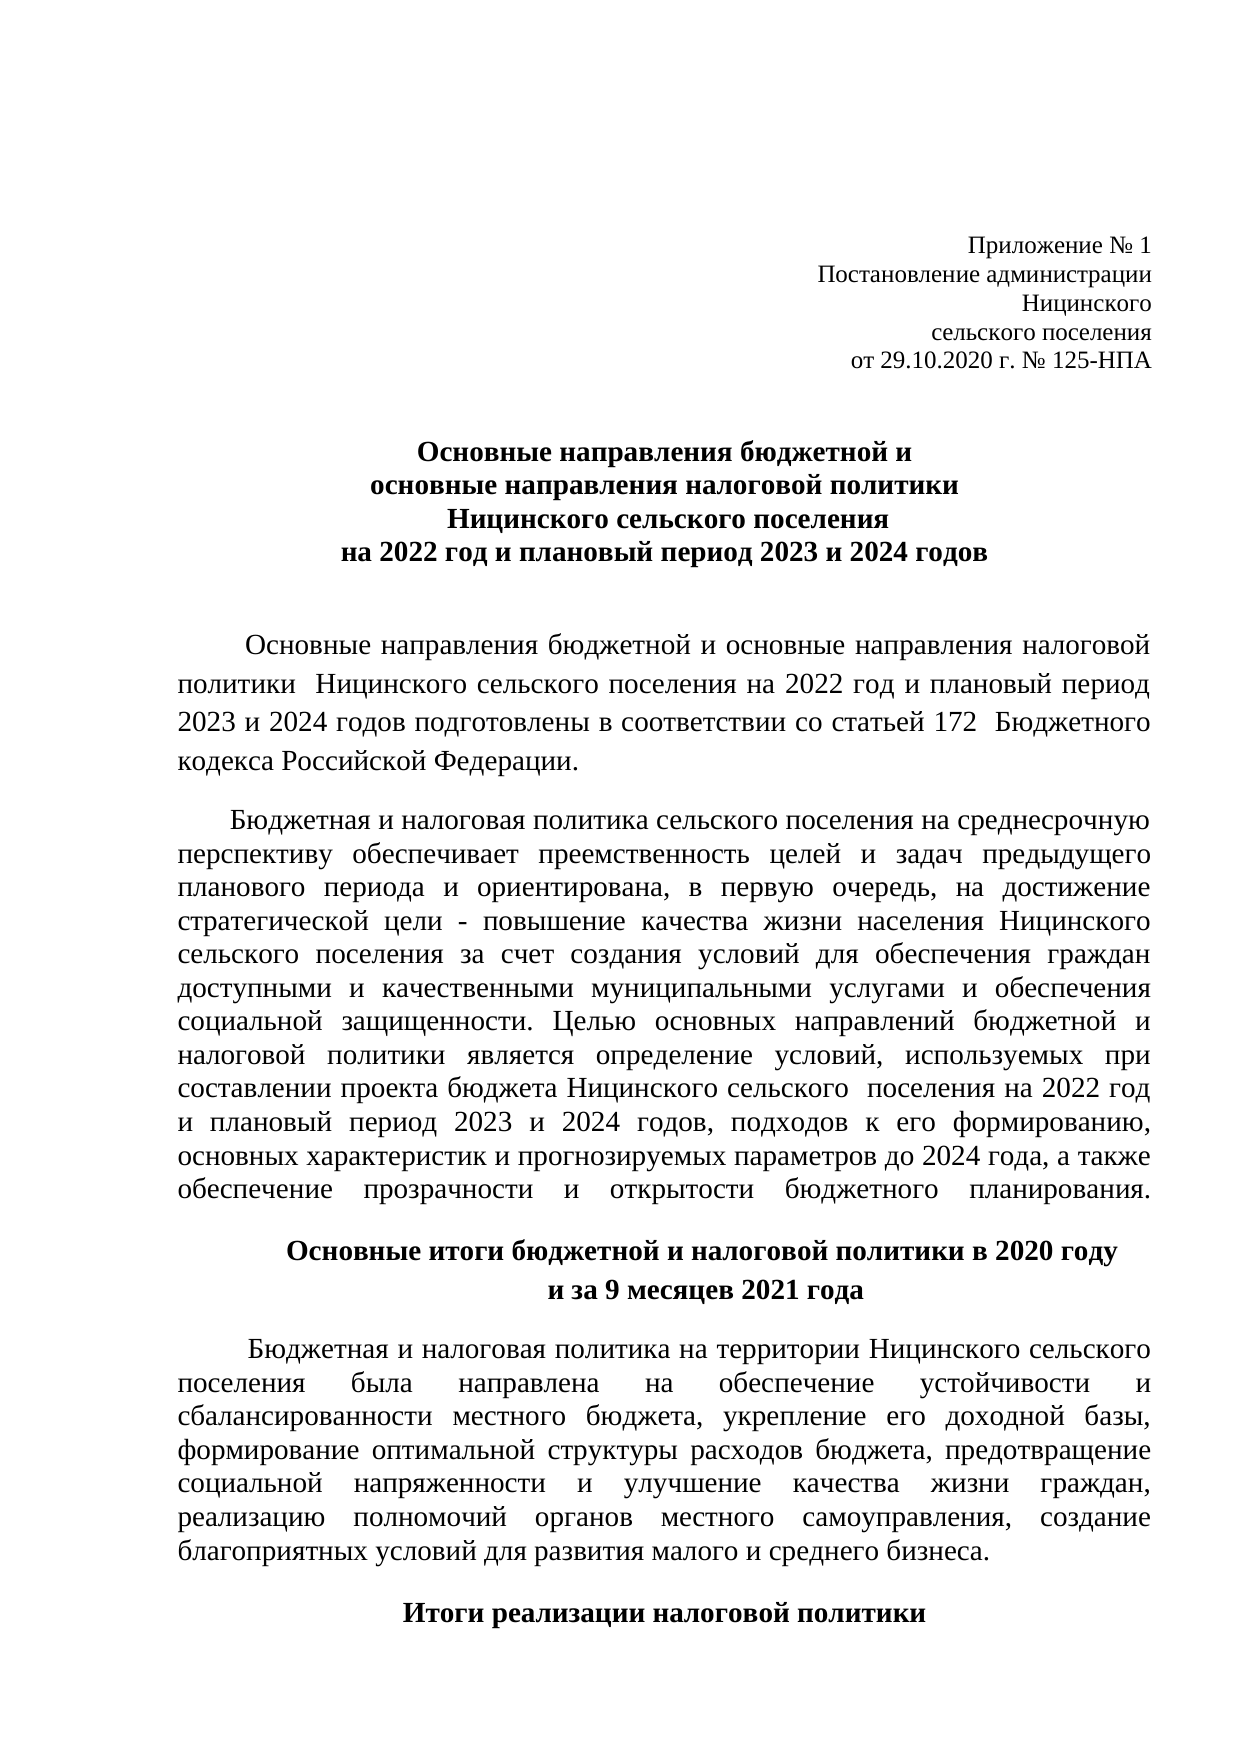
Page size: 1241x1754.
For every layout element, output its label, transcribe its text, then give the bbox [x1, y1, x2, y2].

text Основные направления бюджетной и основные направления налоговой политики Ницинского сельского поселения на 2022 год и плановый период 2023 и 2024 годов подготовлены в соответствии со статьей 172 Бюджетного кодекса Российской Федерации. [177, 627, 1152, 776]
text Приложение № 1 [177, 231, 1152, 259]
text Итоги реализации налоговой политики [177, 1595, 1152, 1628]
text Бюджетная и налоговая политика на территории Ницинского сельского поселения была направлена на обеспечение устойчивости и сбалансированности местного бюджета, укрепление его доходной базы, формирование оптимальной структуры расходов бюджета, предотвращение социальной напряженности и улучшение качества жизни граждан, реализацию полномочий органов местного самоуправления, создание благоприятных условий для развития малого и среднего бизнеса. [177, 1331, 1152, 1566]
text Постановление администрации [177, 259, 1152, 288]
text на 2022 год и плановый период 2023 и 2024 годов [177, 534, 1152, 568]
text Ницинского [177, 288, 1152, 317]
text Основные итоги бюджетной и налоговой политики в 2020 году [177, 1233, 1152, 1267]
text основные направления налоговой политики [177, 467, 1152, 501]
text сельского поселения [177, 317, 1152, 346]
text Ницинского сельского поселения [177, 501, 1152, 534]
text от 29.10.2020 г. № 125-НПА [177, 346, 1152, 374]
text Бюджетная и налоговая политика сельского поселения на среднесрочную перспективу обеспечивает преемственность целей и задач предыдущего планового периода и ориентирована, в первую очередь, на достижение стратегической цели - повышение качества жизни населения Ницинского сельского поселения за счет создания условий для обеспечения граждан доступными и качественными муниципальными услугами и обеспечения социальной защищенности. Целью основных направлений бюджетной и налоговой политики является определение условий, используемых при составлении проекта бюджета Ницинского сельского поселения на 2022 год и плановый период 2023 и 2024 годов, подходов к его формированию, основных характеристик и прогнозируемых параметров до 2024 года, а также обеспечение прозрачности и открытости бюджетного планирования. [177, 802, 1152, 1233]
text и за 9 месяцев 2021 года [177, 1272, 1152, 1306]
text Основные направления бюджетной и [177, 434, 1152, 467]
